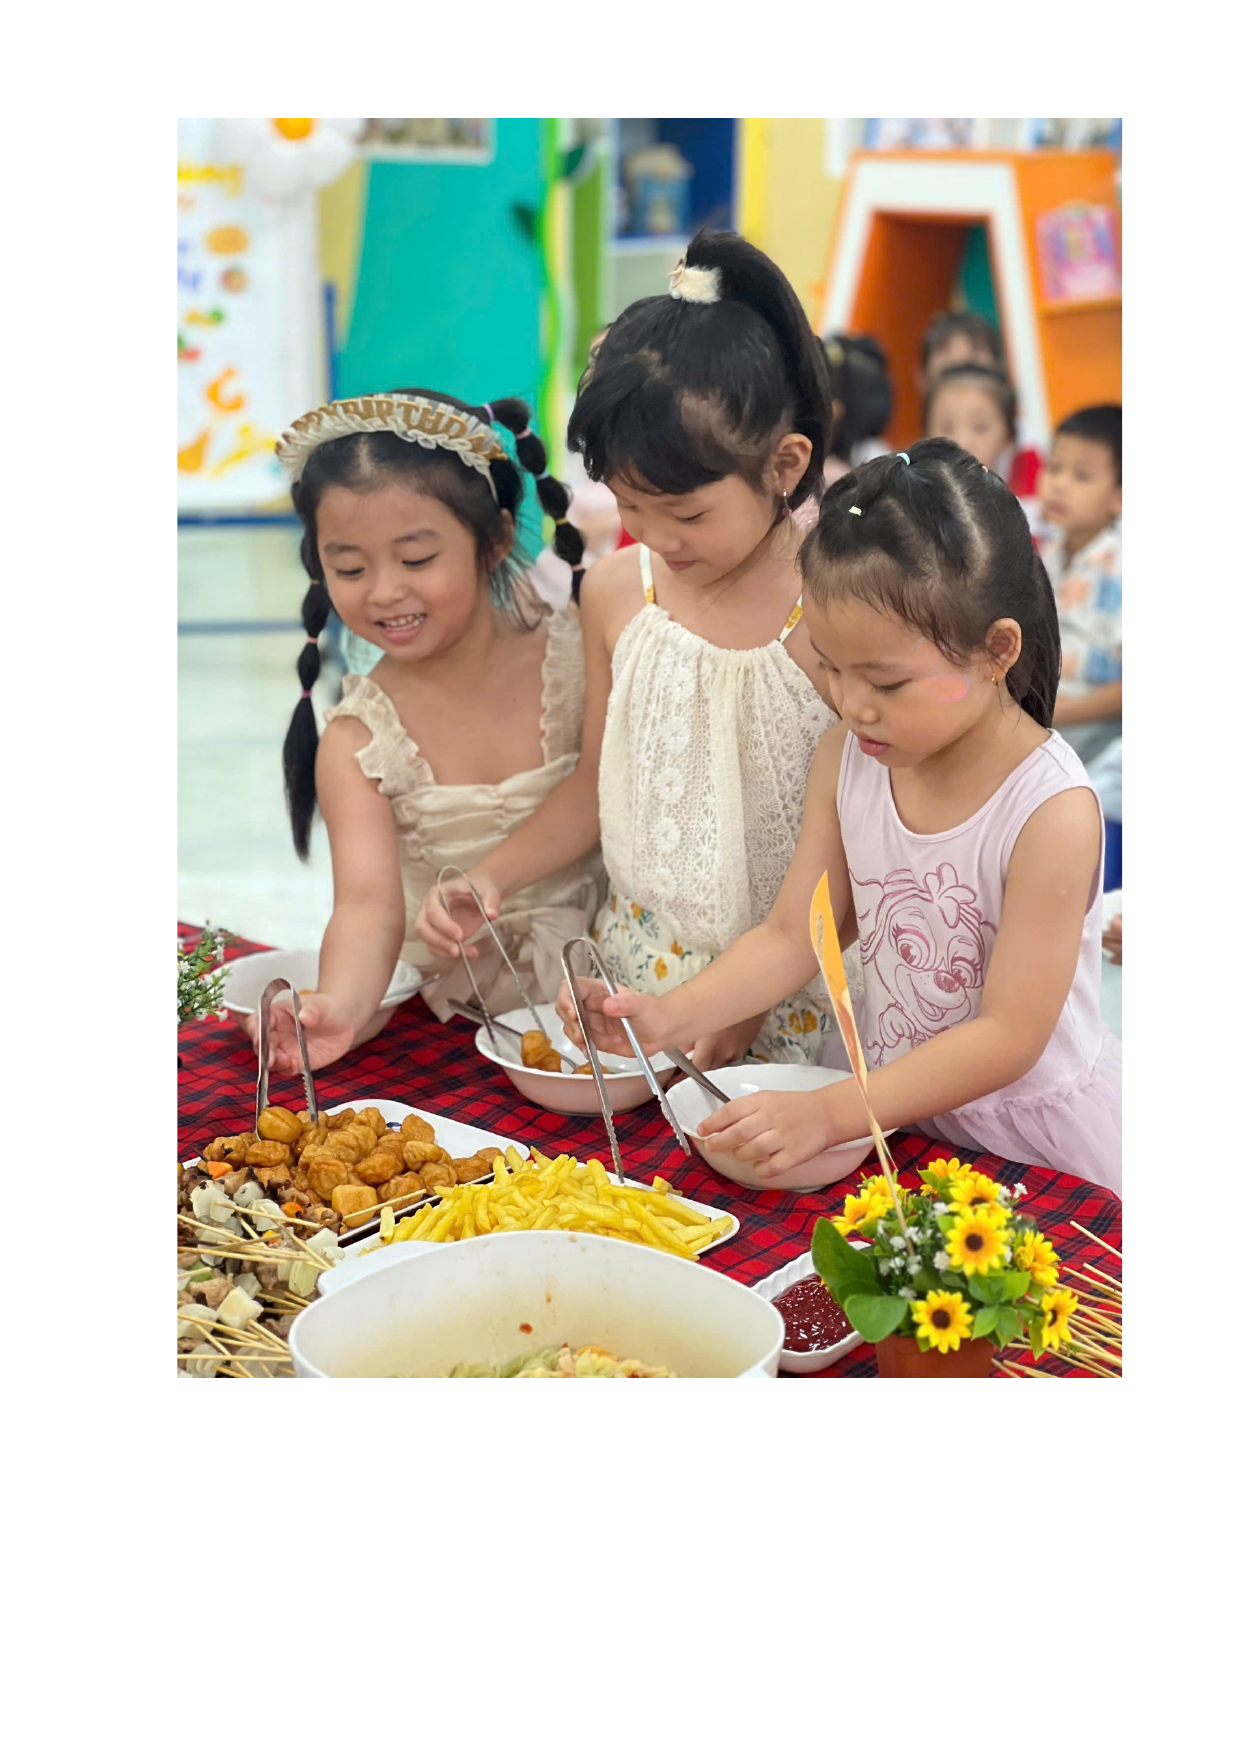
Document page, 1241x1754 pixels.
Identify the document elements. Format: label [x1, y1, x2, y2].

picture [177, 118, 1123, 1378]
